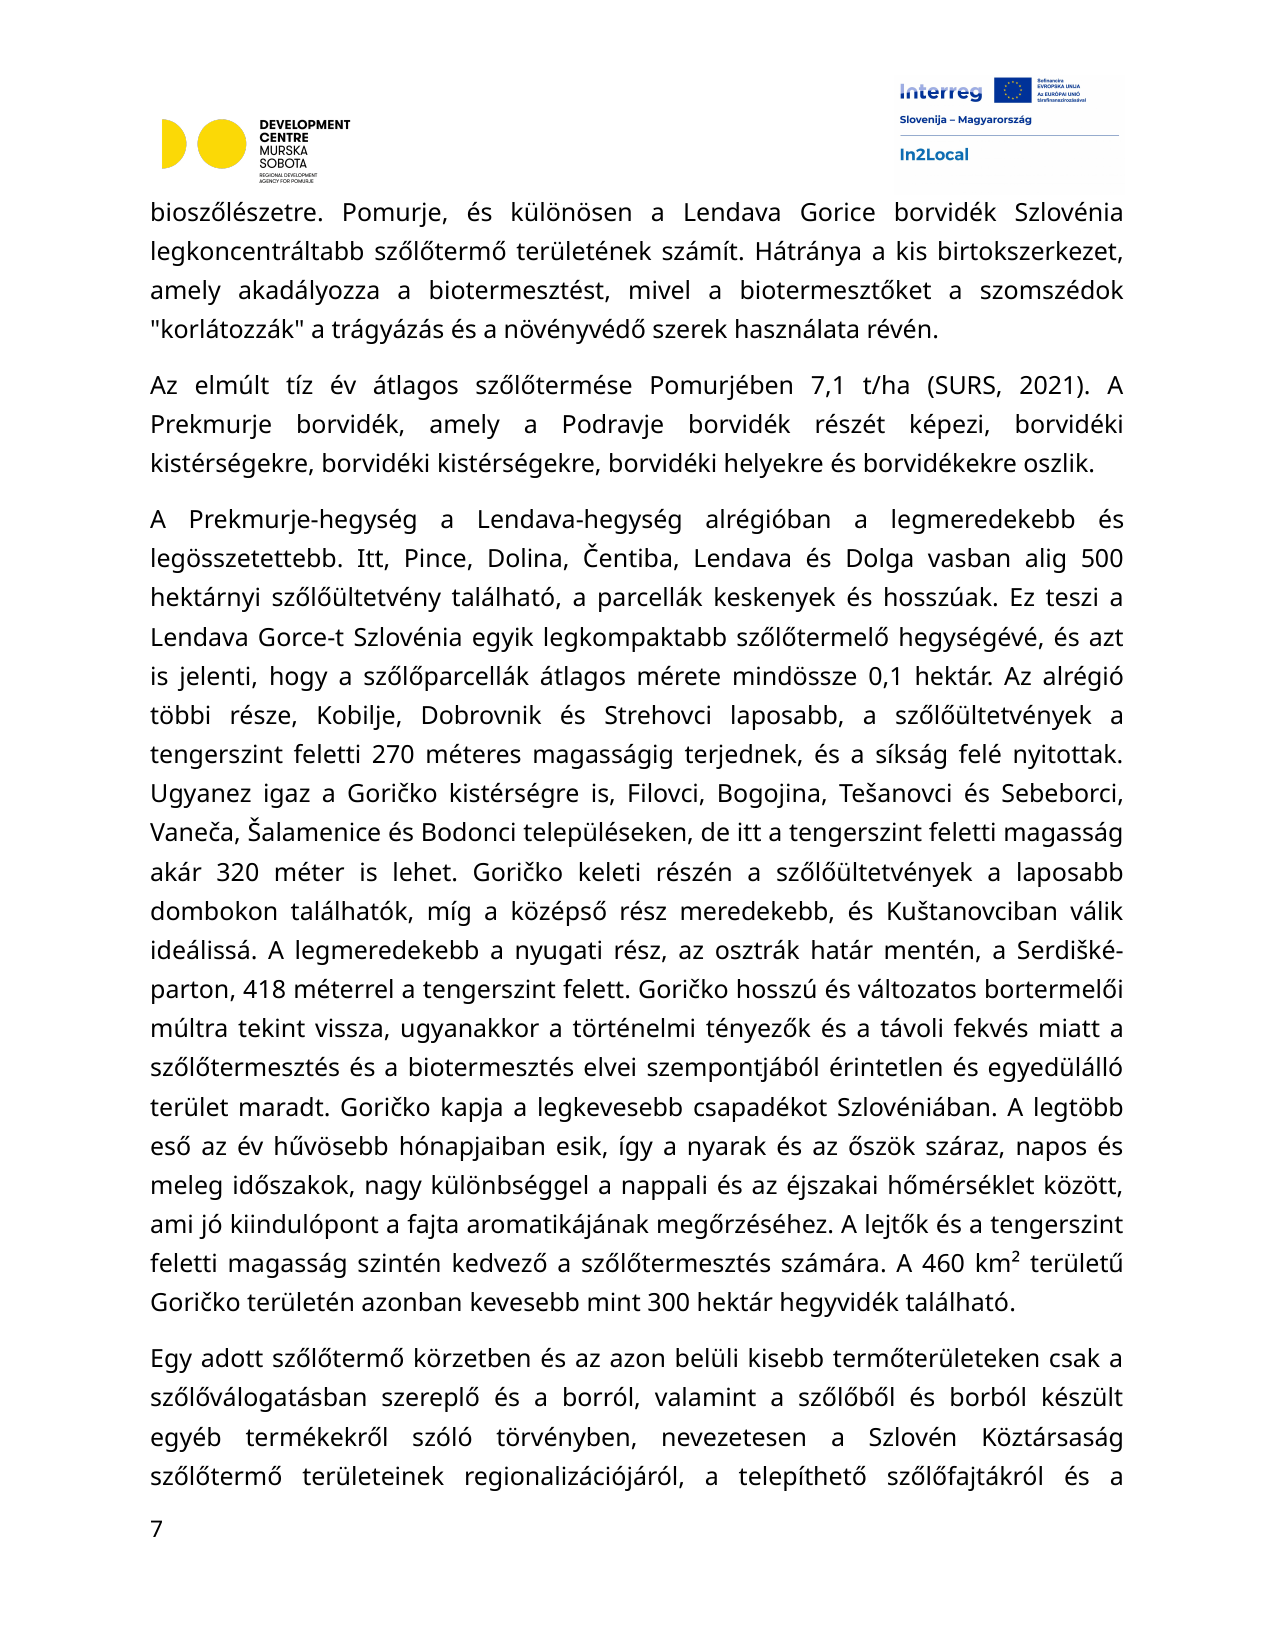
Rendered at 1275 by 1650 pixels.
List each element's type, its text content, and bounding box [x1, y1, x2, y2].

picture [150, 107, 362, 195]
picture [894, 75, 1125, 195]
text Az elmúlt tíz év átlagos szőlőtermése Pomurjében 7,1 t/ha (SURS, 2021). A Prekmurje borvidék, amely a Podravje borvidék részét képezi, borvidéki kistérségekre, borvidéki kistérségekre, borvidéki helyekre és borvidékekre oszlik. [150, 367, 1125, 480]
text A Prekmurje-hegység a Lendava-hegység alrégióban a legmeredekebb és legösszetettebb. Itt, Pince, Dolina, Čentiba, Lendava és Dolga vasban alig 500 hektárnyi szőlőültetvény található, a parcellák keskenyek és hosszúak. Ez teszi a Lendava Gorce-t Szlovénia egyik legkompaktabb szőlőtermelő hegységévé, és azt is jelenti, hogy a szőlőparcellák átlagos mérete mindössze 0,1 hektár. Az alrégió többi része, Kobilje, Dobrovnik és Strehovci laposabb, a szőlőültetvények a tengerszint feletti 270 méteres magasságig terjednek, és a síkság felé nyitottak. Ugyanez igaz a Goričko kistérségre is, Filovci, Bogojina, Tešanovci és Sebeborci, Vaneča, Šalamenice és Bodonci településeken, de itt a tengerszint feletti magasság akár 320 méter is lehet. Goričko keleti részén a szőlőültetvények a laposabb dombokon találhatók, míg a középső rész meredekebb, és Kuštanovciban válik ideálissá. A legmeredekebb a nyugati rész, az osztrák határ mentén, a Serdišké-parton, 418 méterrel a tengerszint felett. Goričko hosszú és változatos bortermelői múltra tekint vissza, ugyanakkor a történelmi tényezők és a távoli fekvés miatt a szőlőtermesztés és a biotermesztés elvei szempontjából érintetlen és egyedülálló terület maradt. Goričko kapja a legkevesebb csapadékot Szlovéniában. A legtöbb eső az év hűvösebb hónapjaiban esik, így a nyarak és az őszök száraz, napos és meleg időszakok, nagy különbséggel a nappali és az éjszakai hőmérséklet között, ami jó kiindulópont a fajta aromatikájának megőrzéséhez. A lejtők és a tengerszint feletti magasság szintén kedvező a szőlőtermesztés számára. A 460 km² területű Goričko területén azonban kevesebb mint 300 hektár hegyvidék található. [150, 502, 1125, 1319]
